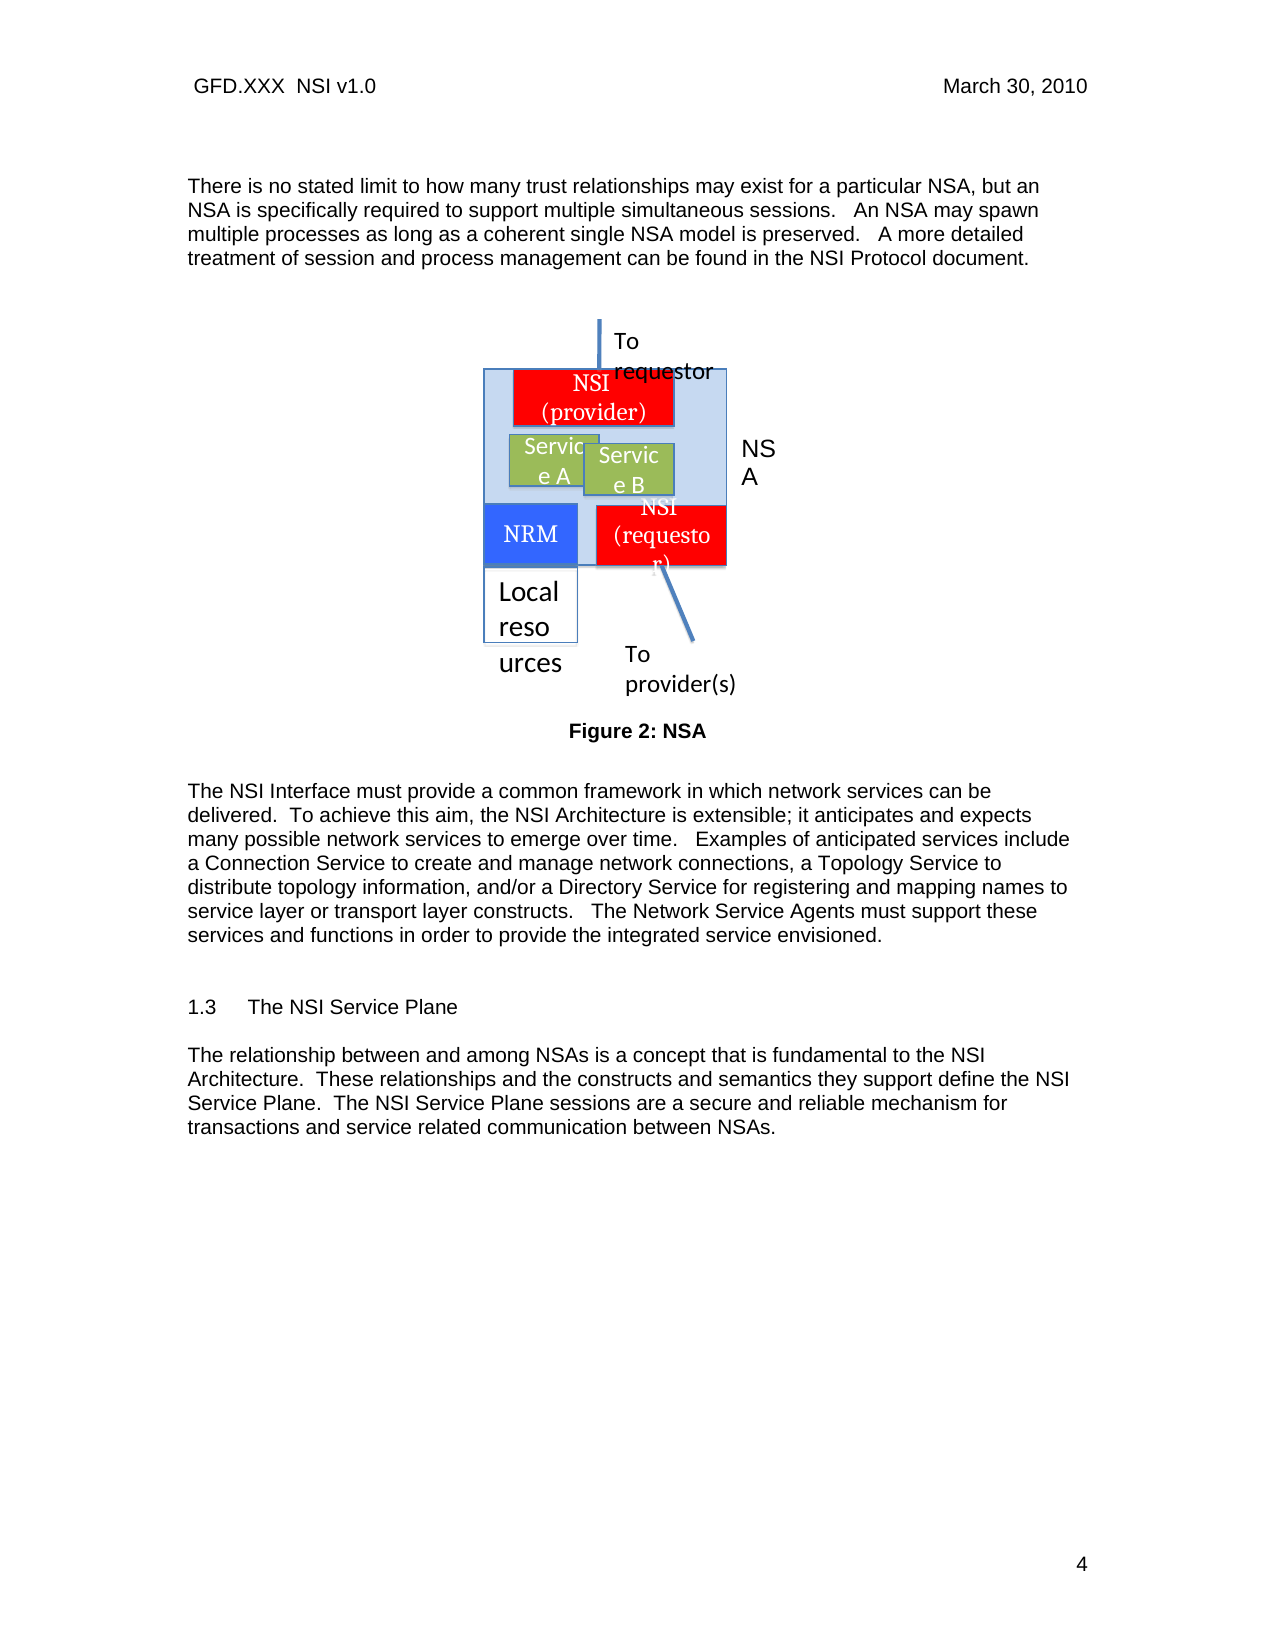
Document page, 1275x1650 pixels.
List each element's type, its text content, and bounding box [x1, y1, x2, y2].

text There is no stated limit to how many trust relationships may exist for a particular NSA, but an NSA is specifically required to support multiple simultaneous sessions. An NSA may spawn multiple processes as long as a coherent single NSA model is preserved. A more detailed treatment of session and process management can be found in the NSI Protocol document. [187, 174, 1087, 270]
text The relationship between and among NSAs is a concept that is fundamental to the NSI Architecture. These relationships and the constructs and semantics they support define the NSI Service Plane. The NSI Service Plane sessions are a secure and reliable mechanism for transactions and service related communication between NSAs. [187, 1043, 1087, 1139]
text Figure 2: NSA [187, 719, 1087, 743]
text The NSI Interface must provide a common framework in which network services can be delivered. To achieve this aim, the NSI Architecture is extensible; it anticipates and expects many possible network services to emerge over time. Examples of anticipated services include a Connection Service to create and manage network connections, a Topology Service to distribute topology information, and/or a Directory Service for registering and mapping names to service layer or transport layer constructs. The Network Service Agents must support these services and functions in order to provide the integrated service envisioned. [187, 779, 1087, 947]
subtitle The NSI Service Plane [187, 995, 1087, 1019]
